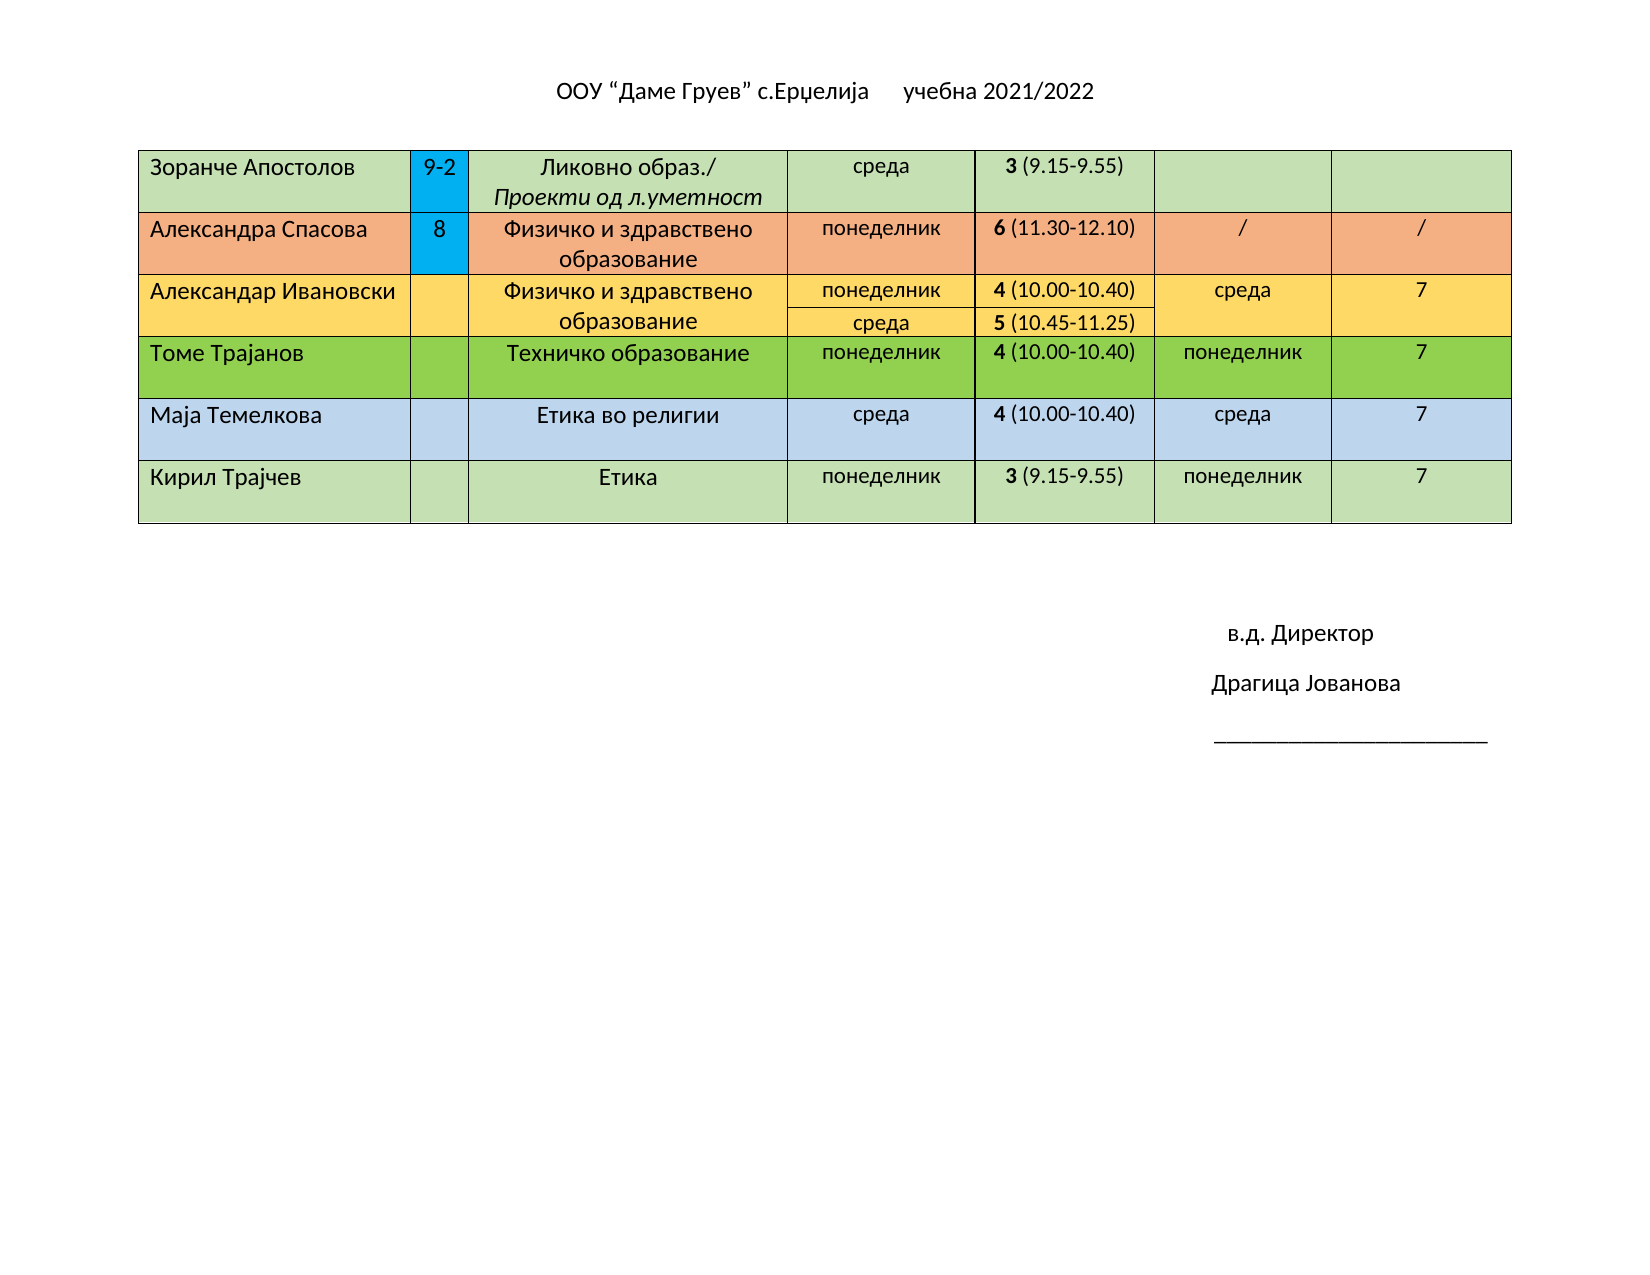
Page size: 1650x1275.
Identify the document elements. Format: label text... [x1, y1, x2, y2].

table_cell среда [788, 399, 974, 460]
table_cell Александар Ивановски [139, 275, 410, 336]
table_cell 6 (11.30-12.10) [976, 213, 1154, 274]
table_cell 7 [1332, 461, 1511, 522]
table_cell / [1155, 213, 1331, 274]
table_cell 4 (10.00-10.40) [976, 337, 1154, 398]
table_cell среда [788, 151, 974, 212]
text Драгица Јованова [150, 667, 1500, 697]
table_cell Етика во религии [469, 399, 787, 460]
table_cell среда [1155, 399, 1331, 460]
table_cell 7 [1332, 151, 1511, 212]
table_cell понеделник [788, 213, 974, 274]
table_cell Етика [469, 461, 787, 522]
table_cell [411, 337, 468, 398]
table_cell [411, 461, 468, 522]
table_cell среда [788, 308, 974, 336]
table_cell Александра Спасова [139, 213, 410, 274]
table_cell Физичко и здравствено образование [469, 213, 787, 274]
table_cell 3 (9.15-9.55) [976, 461, 1154, 522]
table_cell понеделник [1155, 337, 1331, 398]
table_cell Физичко и здравствено образование [469, 275, 787, 336]
table_cell понеделник [788, 275, 974, 307]
table_cell 4 (10.00-10.40) [976, 399, 1154, 460]
table_cell Маја Темелкова [139, 399, 410, 460]
text в.д. Директор [150, 617, 1500, 648]
table_cell 7 [1332, 275, 1511, 336]
table_cell понеделник [788, 337, 974, 398]
table_cell [411, 399, 468, 460]
table_cell 7 [1332, 337, 1511, 398]
text ______________________ [150, 716, 1500, 747]
table_cell Зоранче Апостолов [139, 151, 410, 212]
table_cell вторник [1155, 151, 1331, 212]
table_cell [469, 151, 787, 212]
table_cell [411, 275, 468, 336]
table_cell 5 (10.45-11.25) [976, 308, 1154, 336]
table_cell понеделник [788, 461, 974, 522]
table_cell понеделник [1155, 461, 1331, 522]
table_cell 8 [411, 213, 468, 274]
table_cell 4 (10.00-10.40) [976, 275, 1154, 307]
table_cell / [1332, 213, 1511, 274]
table_cell Кирил Трајчев [139, 461, 410, 522]
table_cell 7 [1332, 399, 1511, 460]
table_cell 3 (9.15-9.55) [976, 151, 1154, 212]
table_cell Томе Трајанов [139, 337, 410, 398]
table_cell Техничко образование [469, 337, 787, 398]
table_cell 9-2 [411, 151, 468, 212]
table_cell среда [1155, 275, 1331, 336]
